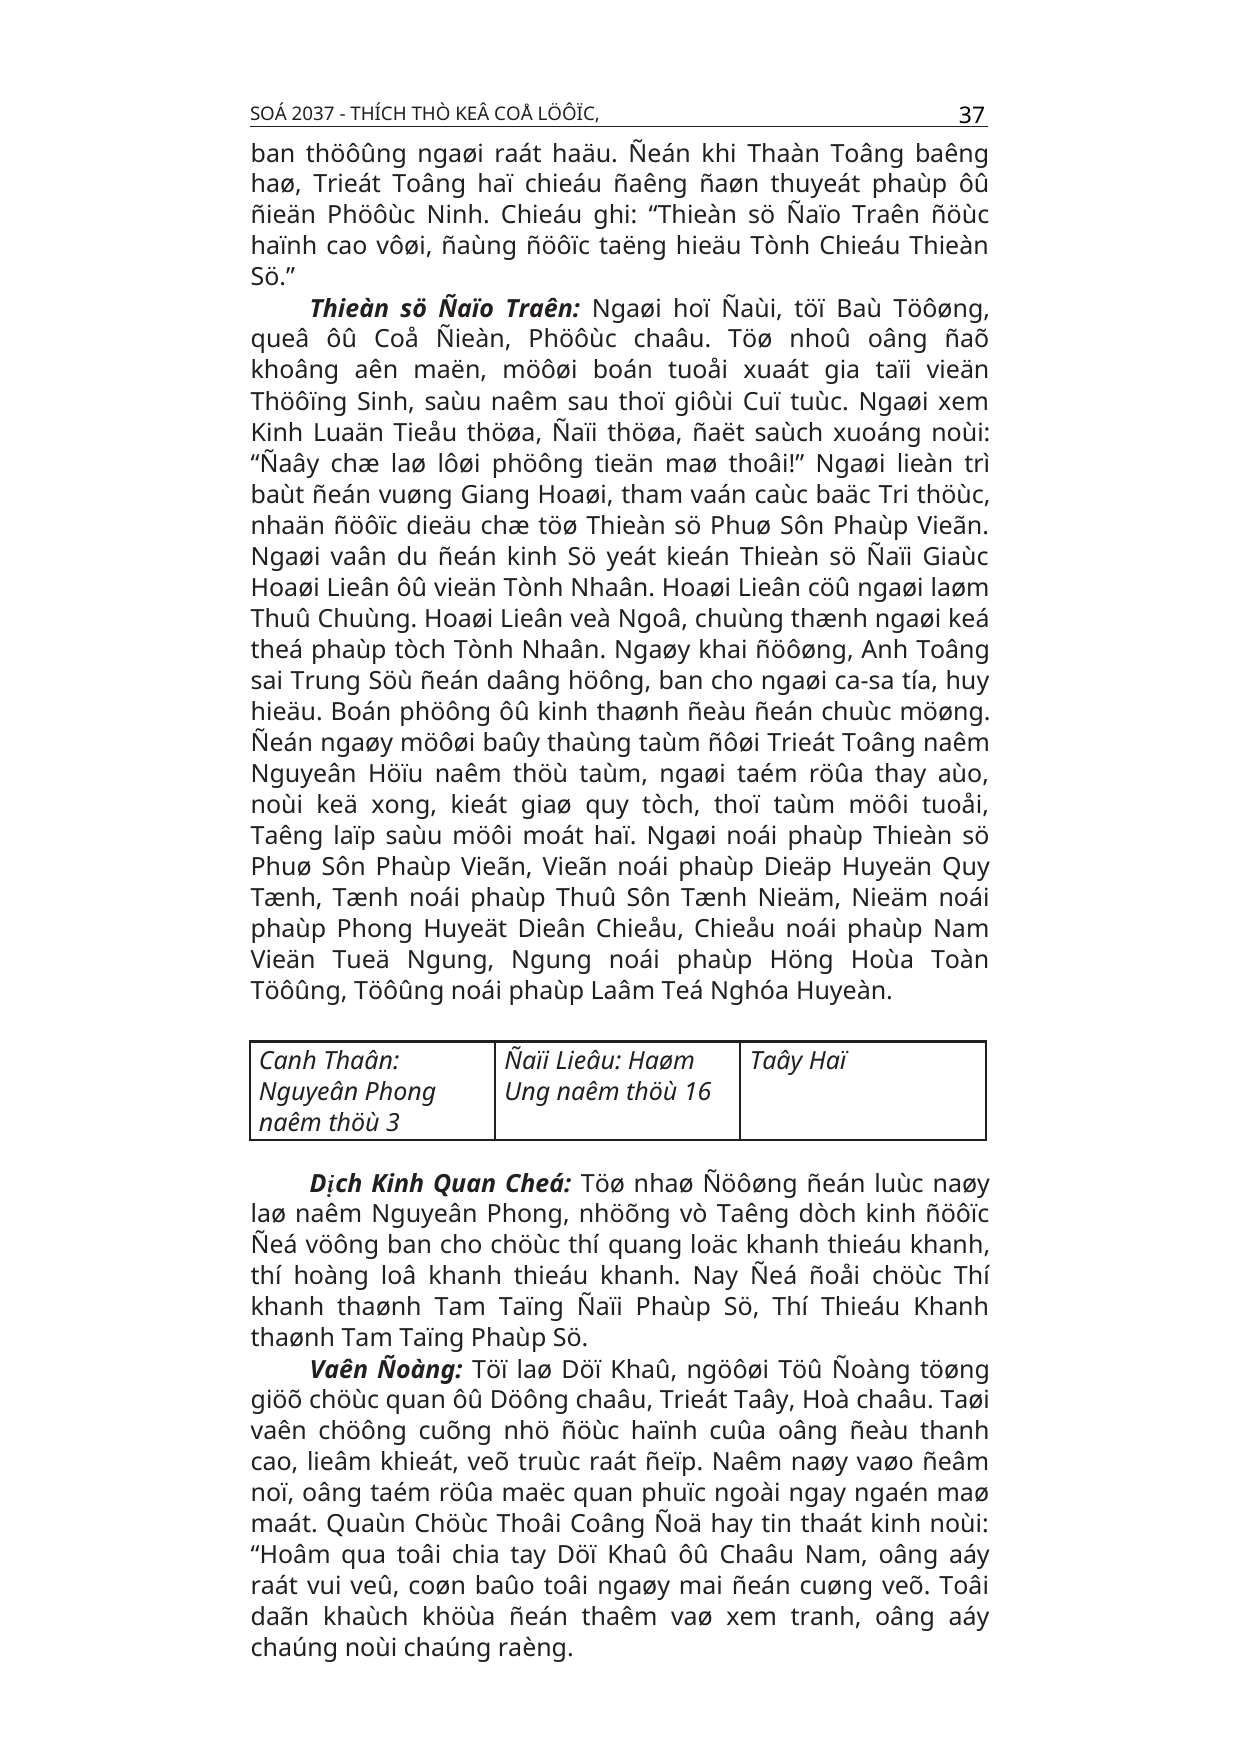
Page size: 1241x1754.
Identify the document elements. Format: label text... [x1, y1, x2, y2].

text D ch Kinh Quan Cheá: Töø nhaø Ñöôøng ñeán luùc naøy laø naêm Nguyeân Phong, nhöõng vò Taêng dòch kinh ñöôïc Ñeá vöông ban cho chöùc thí quang loäc khanh thieáu khanh, thí hoàng loâ khanh thieáu khanh. Nay Ñeá ñoåi chöùc Thí khanh thaønh Tam Taïng Ñaïi Phaùp Sö, Thí Thieáu Khanh thaønh Tam Taïng Phaùp Sö. [250, 1167, 990, 1353]
text Thieàn sö Ñaïo Traên: Ngaøi hoï Ñaùi, töï Baù Töôøng, queâ ôû Coå Ñieàn, Phöôùc chaâu. Töø nhoû oâng ñaõ khoâng aên maën, möôøi boán tuoåi xuaát gia taïi vieän Thöôïng Sinh, saùu naêm sau thoï giôùi Cuï tuùc. Ngaøi xem Kinh Luaän Tieåu thöøa, Ñaïi thöøa, ñaët saùch xuoáng noùi: “Ñaây chæ laø lôøi phöông tieän maø thoâi!” Ngaøi lieàn trì baùt ñeán vuøng Giang Hoaøi, tham vaán caùc baäc Tri thöùc, nhaän ñöôïc dieäu chæ töø Thieàn sö Phuø Sôn Phaùp Vieãn. Ngaøi vaân du ñeán kinh Sö yeát kieán Thieàn sö Ñaïi Giaùc Hoaøi Lieân ôû vieän Tònh Nhaân. Hoaøi Lieân cöû ngaøi laøm Thuû Chuùng. Hoaøi Lieân veà Ngoâ, chuùng thænh ngaøi keá theá phaùp tòch Tònh Nhaân. Ngaøy khai ñöôøng, Anh Toâng sai Trung Söù ñeán daâng höông, ban cho ngaøi ca-sa tía, huy hieäu. Boán phöông ôû kinh thaønh ñeàu ñeán chuùc möøng. Ñeán ngaøy möôøi baûy thaùng taùm ñôøi Trieát Toâng naêm Nguyeân Höïu naêm thöù taùm, ngaøi taém röûa thay aùo, noùi keä xong, kieát giaø quy tòch, thoï taùm möôi tuoåi, Taêng laïp saùu möôi moát haï. Ngaøi noái phaùp Thieàn sö Phuø Sôn Phaùp Vieãn, Vieãn noái phaùp Dieäp Huyeän Quy Tænh, Tænh noái phaùp Thuû Sôn Tænh Nieäm, Nieäm noái phaùp Phong Huyeät Dieân Chieåu, Chieåu noái phaùp Nam Vieän Tueä Ngung, Ngung noái phaùp Höng Hoùa Toàn Töôûng, Töôûng noái phaùp Laâm Teá Nghóa Huyeàn. [250, 293, 990, 1007]
table_header Canh Thaân: Nguyeân Phong naêm thöù 3 [251, 1043, 494, 1139]
text Vaên Ñoàng: Töï laø Döï Khaû, ngöôøi Töû Ñoàng töøng giöõ chöùc quan ôû Döông chaâu, Trieát Taây, Hoà chaâu. Taøi vaên chöông cuõng nhö ñöùc haïnh cuûa oâng ñeàu thanh cao, lieâm khieát, veõ truùc raát ñeïp. Naêm naøy vaøo ñeâm noï, oâng taém röûa maëc quan phuïc ngoài ngay ngaén maø maát. Quaùn Chöùc Thoâi Coâng Ñoä hay tin thaát kinh noùi: “Hoâm qua toâi chia tay Döï Khaû ôû Chaâu Nam, oâng aáy raát vui veû, coøn baûo toâi ngaøy mai ñeán cuøng veõ. Toâi daãn khaùch khöùa ñeán thaêm vaø xem tranh, oâng aáy chaúng noùi chaúng raèng. [250, 1353, 990, 1664]
table_header Ñaïi Lieâu: Haøm Ung naêm thöù 16 [496, 1043, 739, 1139]
text ban thöôûng ngaøi raát haäu. Ñeán khi Thaàn Toâng baêng haø, Trieát Toâng haï chieáu ñaêng ñaøn thuyeát phaùp ôû ñieän Phöôùc Ninh. Chieáu ghi: “Thieàn sö Ñaïo Traên ñöùc haïnh cao vôøi, ñaùng ñöôïc taëng hieäu Tònh Chieáu Thieàn Sö.” [250, 138, 990, 293]
table_header Taây Haï [741, 1043, 985, 1139]
